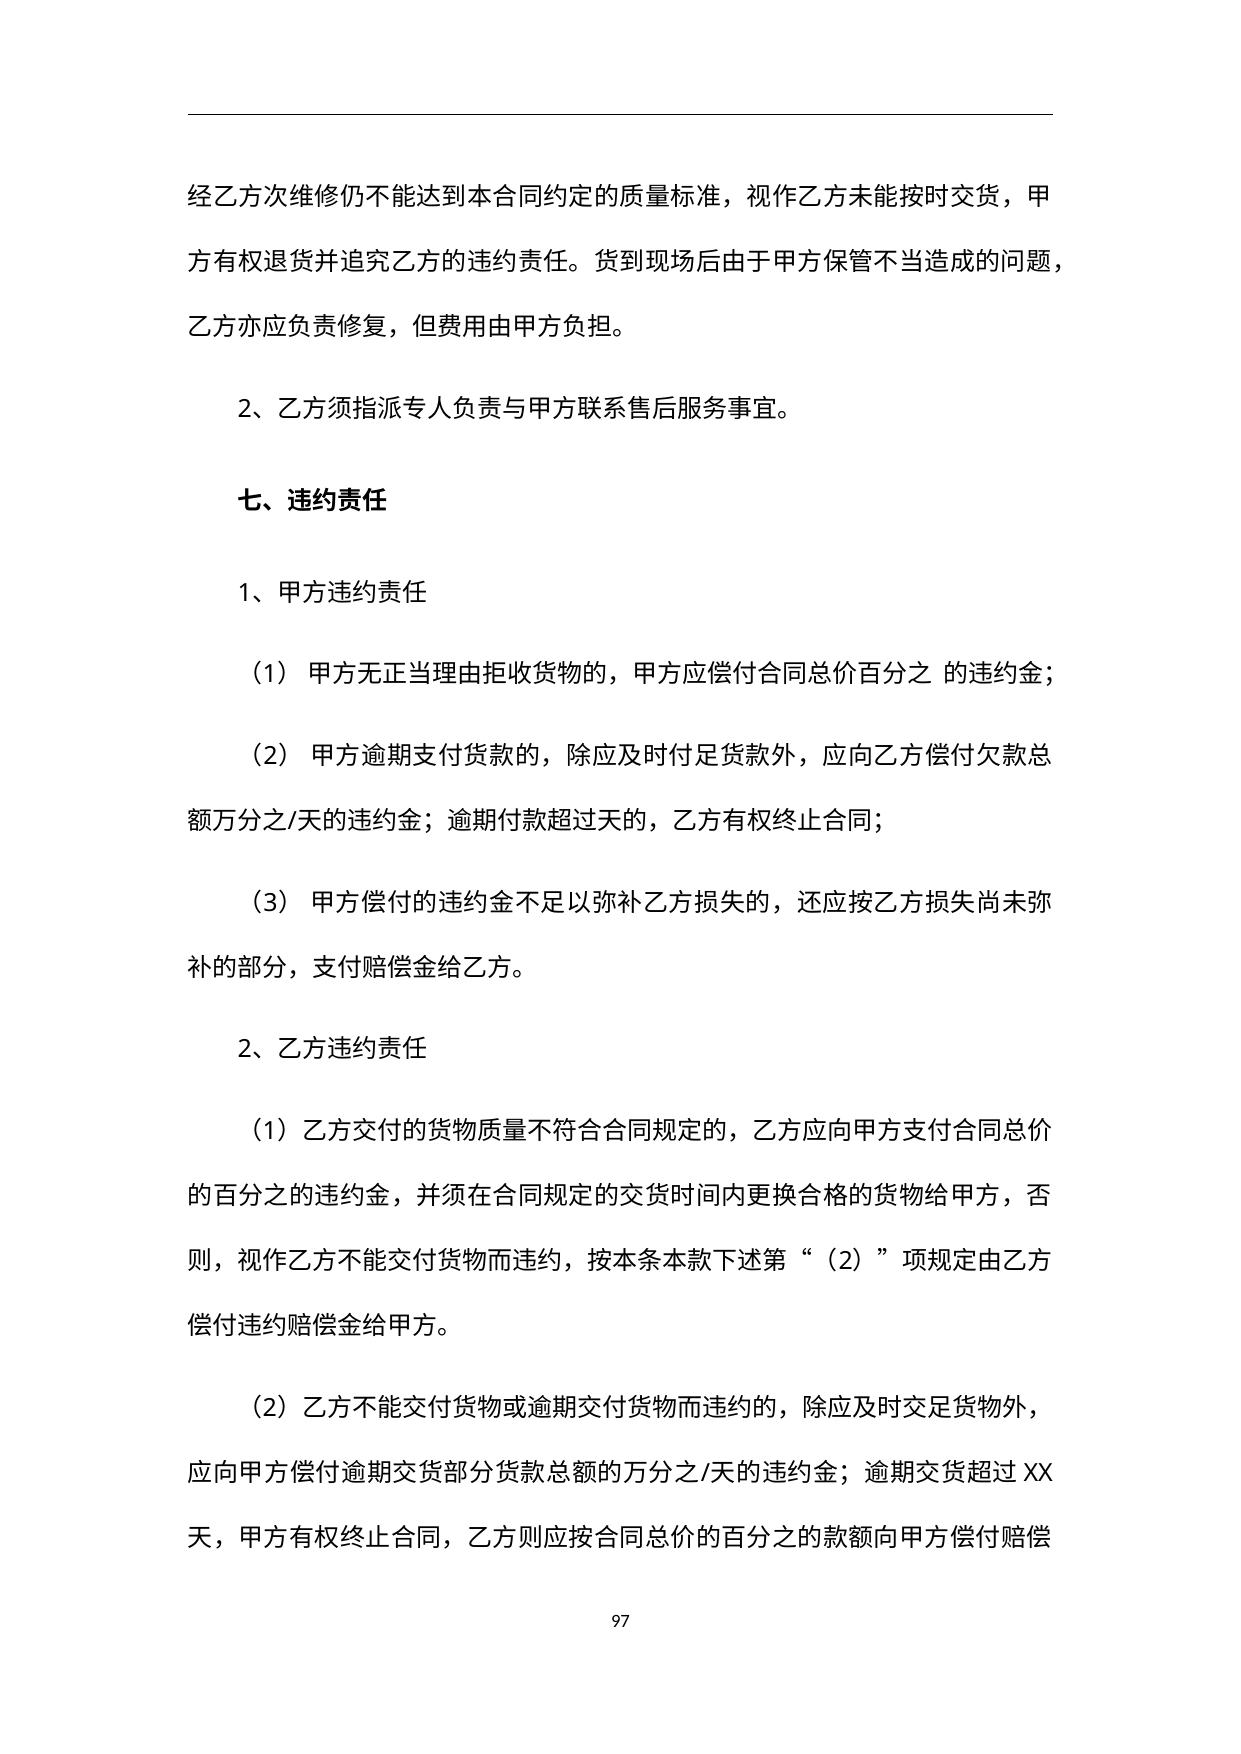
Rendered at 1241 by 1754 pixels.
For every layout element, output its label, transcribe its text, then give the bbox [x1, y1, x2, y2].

text 1、甲方违约责任 [187, 558, 1053, 623]
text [187, 162, 1053, 357]
text （3） 甲方偿付的违约金不足以弥补乙方损失的，还应按乙方损失尚未弥补的部分，支付赔偿金给乙方。 [187, 868, 1053, 998]
text （2） 甲方逾期支付货款的，除应及时付足货款外，应向乙方偿付欠款总额万分之/天的违约金；逾期付款超过天的，乙方有权终止合同； [187, 721, 1053, 851]
subtitle 七、违约责任 [187, 466, 1053, 531]
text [187, 1373, 1053, 1568]
text 2、乙方违约责任 [187, 1014, 1053, 1079]
text （1）乙方交付的货物质量不符合合同规定的，乙方应向甲方支付合同总价的百分之的违约金，并须在合同规定的交货时间内更换合格的货物给甲方，否则，视作乙方不能交付货物而违约，按本条本款下述第“（2）”项规定由乙方偿付违约赔偿金给甲方。 [187, 1096, 1053, 1356]
text （1） 甲方无正当理由拒收货物的，甲方应偿付合同总价百分之 的违约金； [187, 639, 1053, 704]
text 2、乙方须指派专人负责与甲方联系售后服务事宜。 [187, 374, 1053, 439]
